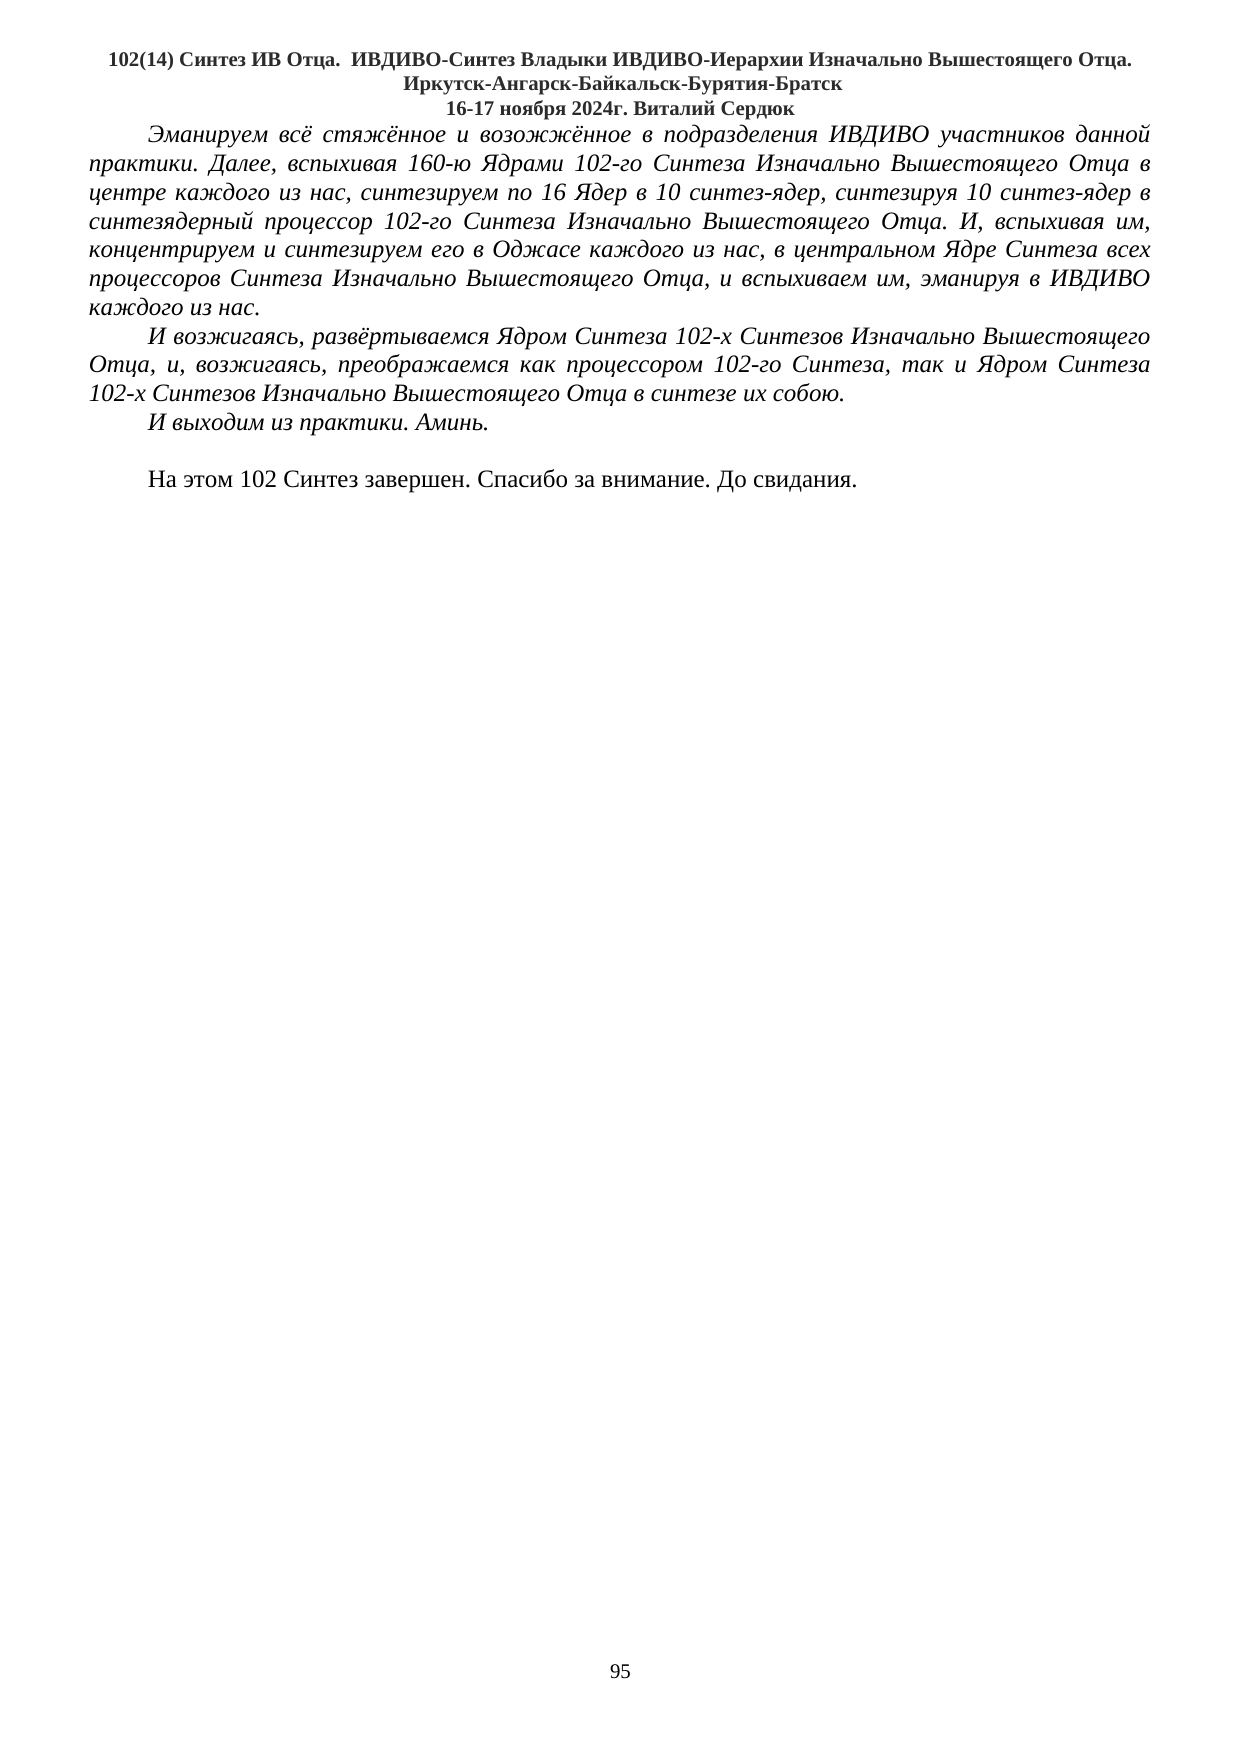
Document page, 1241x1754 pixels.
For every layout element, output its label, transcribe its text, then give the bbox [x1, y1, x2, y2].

text И возжигаясь, развёртываемся Ядром Синтеза 102-х Синтезов Изначально Вышестоящего Отца, и, возжигаясь, преображаемся как процессором 102-го Синтеза, так и Ядром Синтеза 102-х Синтезов Изначально Вышестоящего Отца в синтезе их собою. [89, 321, 1152, 407]
text И выходим из практики. Аминь. [89, 407, 1152, 436]
text На этом 102 Синтез завершен. Спасибо за внимание. До свидания. [89, 464, 1152, 493]
text Эманируем всё стяжённое и возожжённое в подразделения ИВДИВО участников данной практики. Далее, вспыхивая 160-ю Ядрами 102-го Синтеза Изначально Вышестоящего Отца в центре каждого из нас, синтезируем по 16 Ядер в 10 синтез-ядер, синтезируя 10 синтез-ядер в синтезядерный процессор 102-го Синтеза Изначально Вышестоящего Отца. И, вспыхивая им, концентрируем и синтезируем его в Оджасе каждого из нас, в центральном Ядре Синтеза всех процессоров Синтеза Изначально Вышестоящего Отца, и вспыхиваем им, эманируя в ИВДИВО каждого из нас. [89, 119, 1152, 321]
